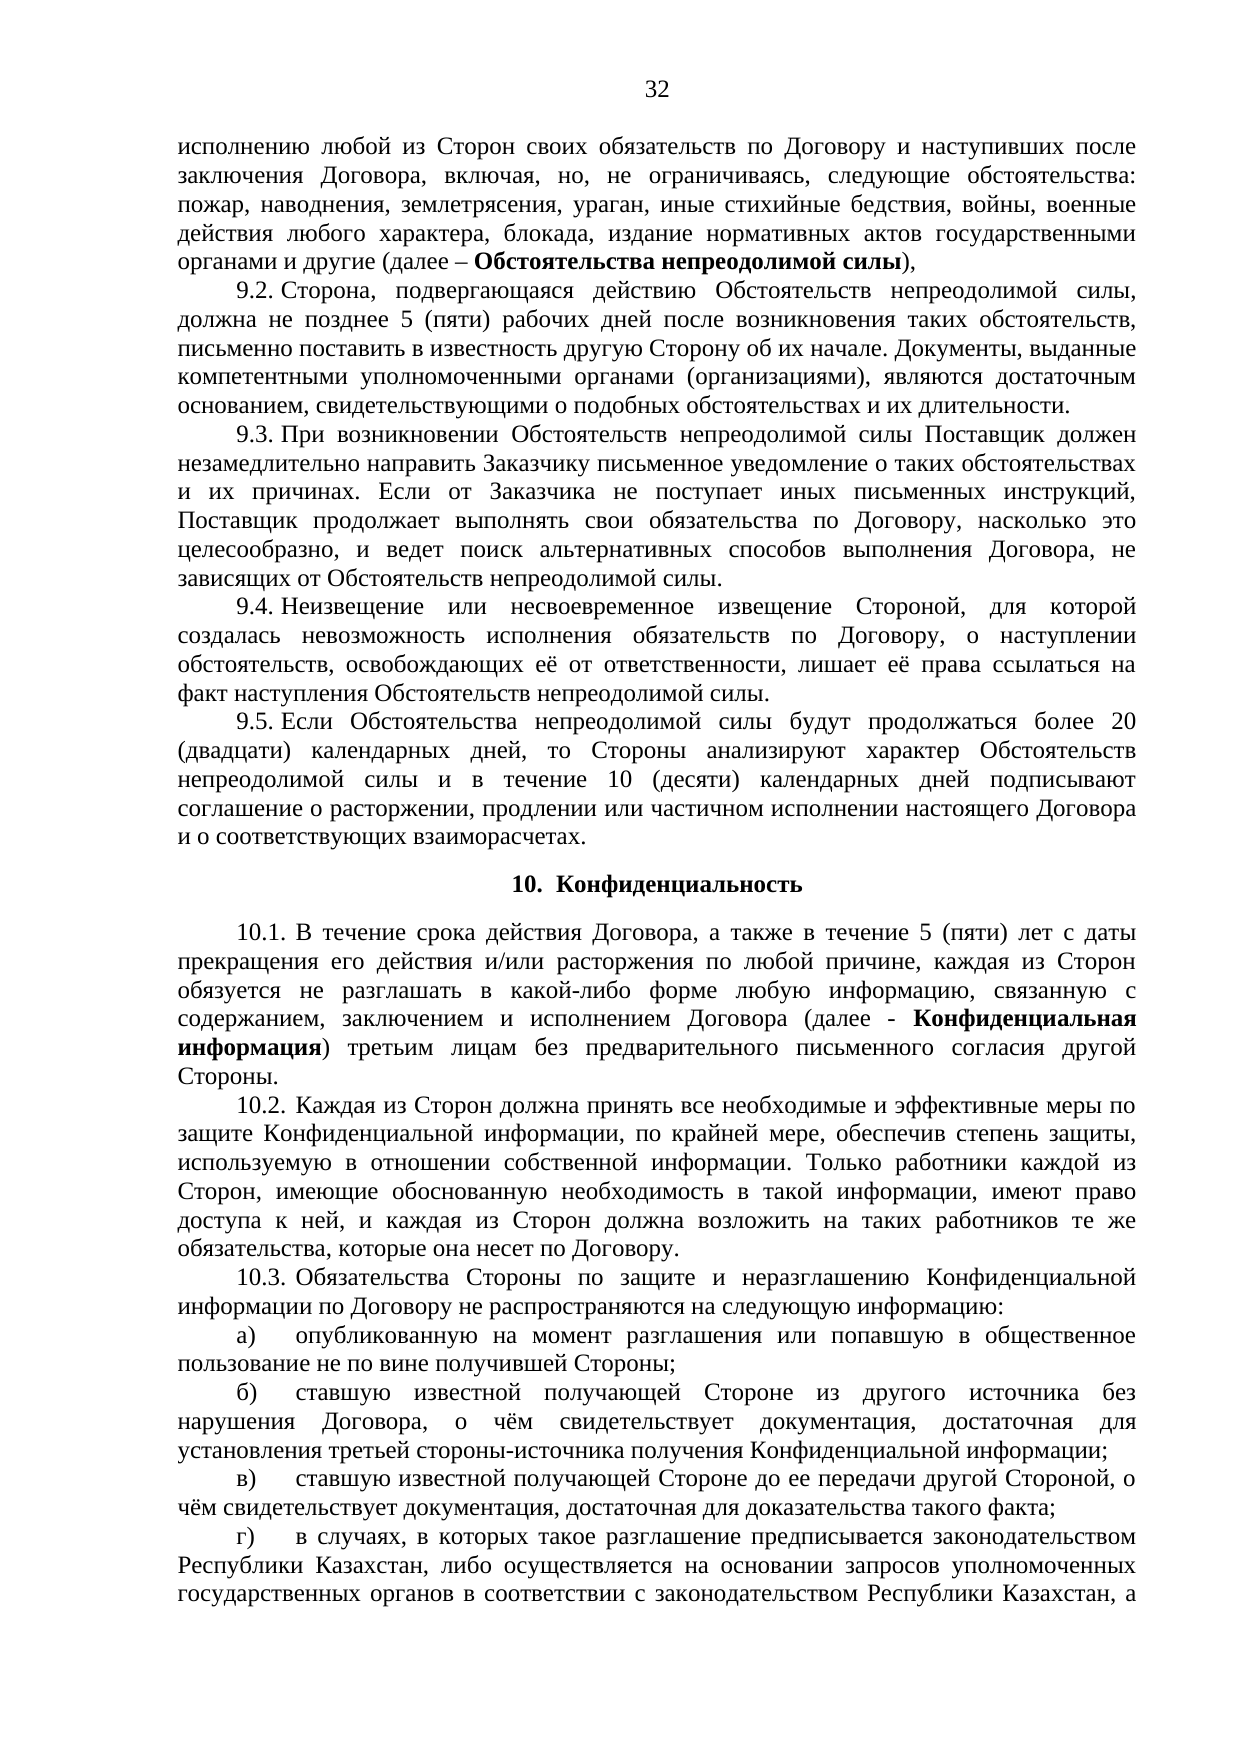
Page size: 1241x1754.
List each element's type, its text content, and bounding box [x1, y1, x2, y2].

list Неизвещение или несвоевременное извещение Стороной, для которой создалась невозможность исполнения обязательств по Договору, о наступлении обстоятельств, освобождающих её от ответственности, лишает её права ссылаться на факт наступления Обстоятельств непреодолимой силы. [177, 591, 1137, 706]
text б) ставшую известной получающей Стороне из другого источника без нарушения Договора, о чём свидетельствует документация, достаточная для установления третьей стороны-источника получения Конфиденциальной информации; [177, 1377, 1137, 1463]
text в) ставшую известной получающей Стороне до ее передачи другой Стороной, о чём свидетельствует документация, достаточная для доказательства такого факта; [177, 1463, 1137, 1521]
list Каждая из Сторон должна принять все необходимые и эффективные меры по защите Конфиденциальной информации, по крайней мере, обеспечив степень защиты, используемую в отношении собственной информации. Только работники каждой из Сторон, имеющие обоснованную необходимость в такой информации, имеют право доступа к ней, и каждая из Сторон должна возложить на таких работников те же обязательства, которые она несет по Договору. [177, 1090, 1137, 1262]
list Обязательства Стороны по защите и неразглашению Конфиденциальной информации по Договору не распространяются на следующую информацию: [177, 1262, 1137, 1320]
text а) опубликованную на момент разглашения или попавшую в общественное пользование не по вине получившей Стороны; [177, 1320, 1137, 1377]
list При возникновении Обстоятельств непреодолимой силы Поставщик должен незамедлительно направить Заказчику письменное уведомление о таких обстоятельствах и их причинах. Если от Заказчика не поступает иных письменных инструкций, Поставщик продолжает выполнять свои обязательства по Договору, насколько это целесообразно, и ведет поиск альтернативных способов выполнения Договора, не зависящих от Обстоятельств непреодолимой силы. [177, 419, 1137, 591]
list Сторона, подвергающаяся действию Обстоятельств непреодолимой силы, должна не позднее 5 (пяти) рабочих дней после возникновения таких обстоятельств, письменно поставить в известность другую Сторону об их начале. Документы, выданные компетентными уполномоченными органами (организациями), являются достаточным основанием, свидетельствующими о подобных обстоятельствах и их длительности. [177, 275, 1137, 419]
list Конфиденциальность [177, 869, 1137, 898]
list Если Обстоятельства непреодолимой силы будут продолжаться более 20 (двадцати) календарных дней, то Стороны анализируют характер Обстоятельств непреодолимой силы и в течение 10 (десяти) календарных дней подписывают соглашение о расторжении, продлении или частичном исполнении настоящего Договора и о соответствующих взаиморасчетах. [177, 706, 1137, 850]
list В течение срока действия Договора, а также в течение 5 (пяти) лет с даты прекращения его действия и/или расторжения по любой причине, каждая из Сторон обязуется не разглашать в какой-либо форме любую информацию, связанную с содержанием, заключением и исполнением Договора (далее - Конфиденциальная информация) третьим лицам без предварительного письменного согласия другой Стороны. [177, 917, 1137, 1090]
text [177, 1521, 1137, 1607]
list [177, 131, 1137, 275]
